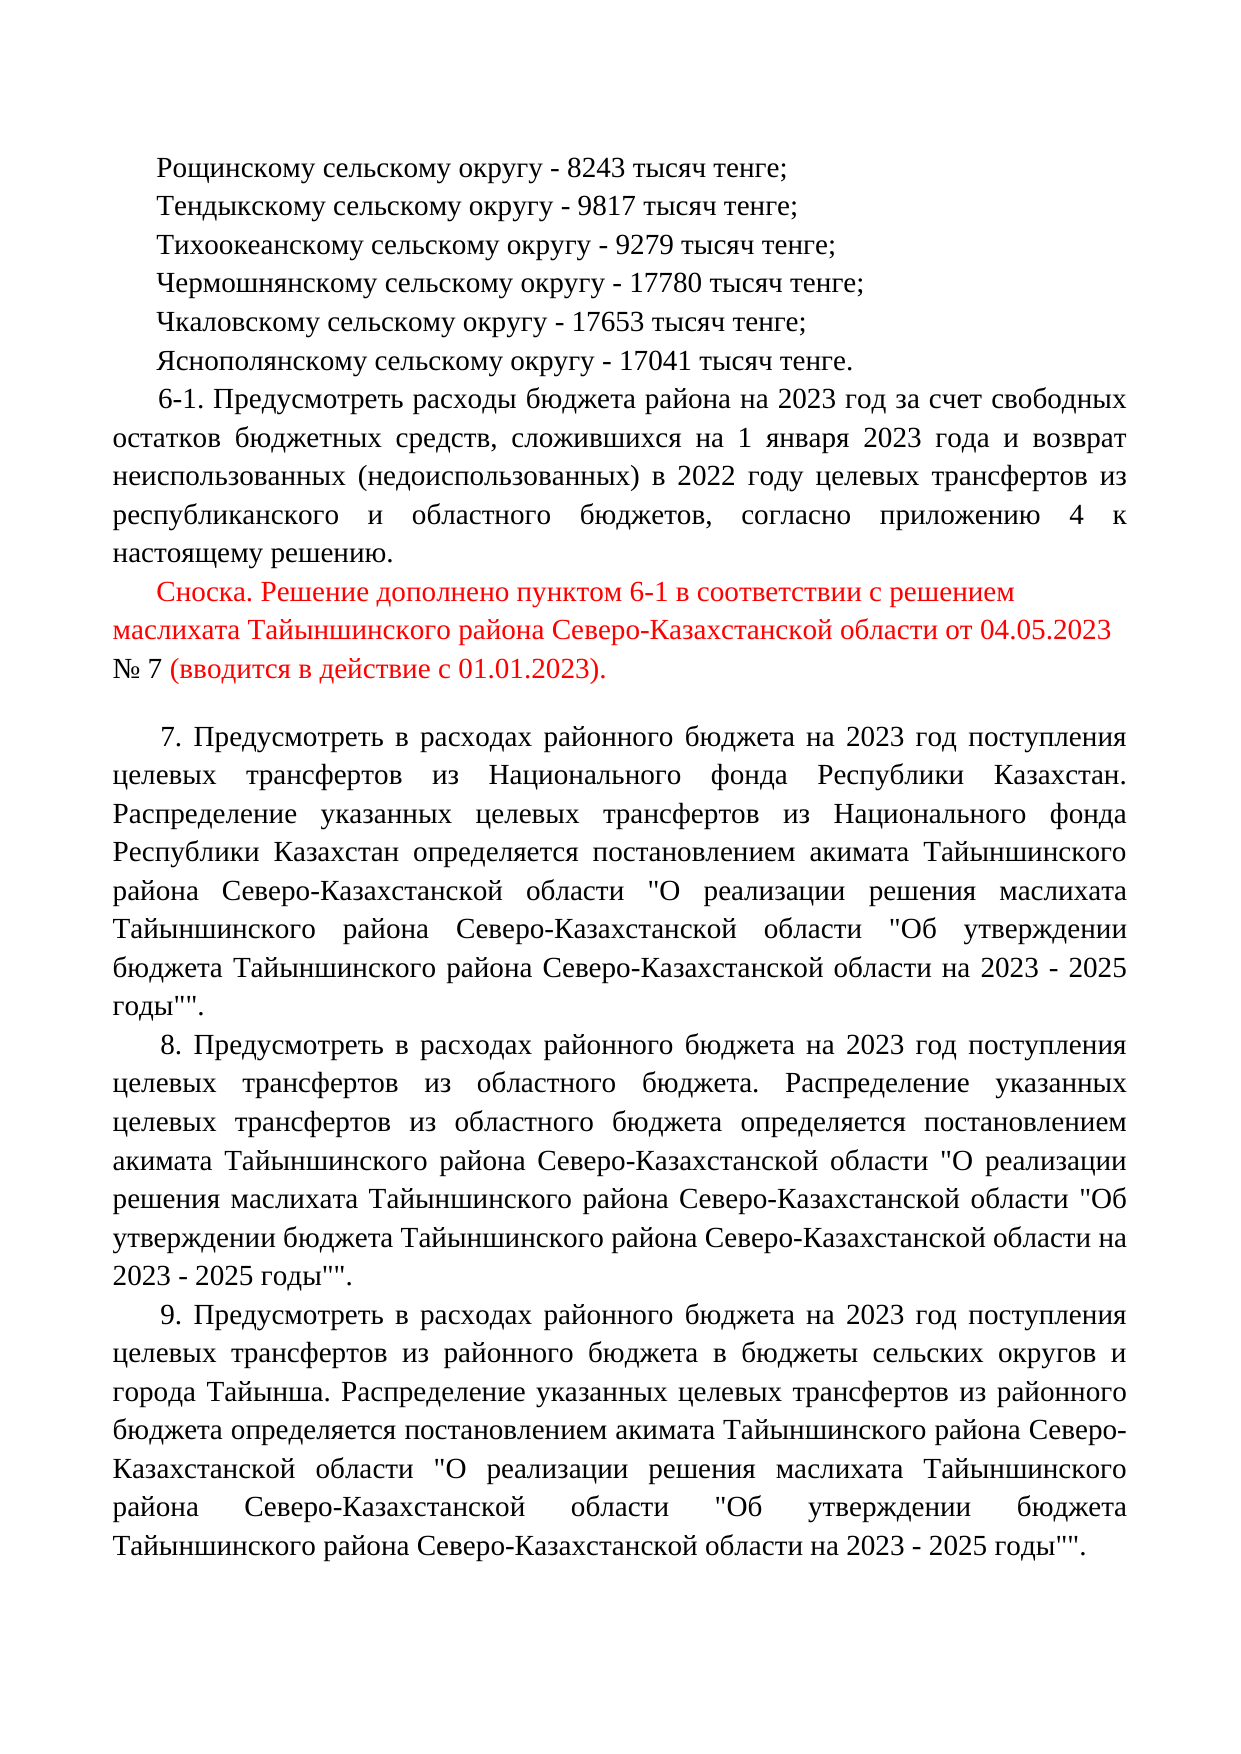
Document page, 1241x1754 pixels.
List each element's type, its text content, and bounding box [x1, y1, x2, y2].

text Яснополянскому сельскому округу - 17041 тысяч тенге. [112, 343, 1128, 376]
text Чермошнянскому сельскому округу - 17780 тысяч тенге; [112, 266, 1128, 299]
text 9. Предусмотреть в расходах районного бюджета на 2023 год поступления целевых трансфертов из районного бюджета в бюджеты сельских округов и города Тайынша. Распределение указанных целевых трансфертов из районного бюджета определяется постановлением акимата Тайыншинского района Северо-Казахстанской области "О реализации решения маслихата Тайыншинского района Северо-Казахстанской области "Об утверждении бюджета Тайыншинского района Северо-Казахстанской области на 2023 - 2025 годы"". [112, 1297, 1128, 1562]
text Рощинскому сельскому округу - 8243 тысяч тенге; [112, 150, 1128, 183]
text Тендыкскому сельскому округу - 9817 тысяч тенге; [112, 188, 1128, 222]
text Тихоокеанскому сельскому округу - 9279 тысяч тенге; [112, 227, 1128, 261]
text 6-1. Предусмотреть расходы бюджета района на 2023 год за счет свободных остатков бюджетных средств, сложившихся на 1 января 2023 года и возврат неиспользованных (недоиспользованных) в 2022 году целевых трансфертов из республиканского и областного бюджетов, согласно приложению 4 к настоящему решению. [112, 381, 1128, 569]
text 7. Предусмотреть в расходах районного бюджета на 2023 год поступления целевых трансфертов из Национального фонда Республики Казахстан. Распределение указанных целевых трансфертов из Национального фонда Республики Казахстан определяется постановлением акимата Тайыншинского района Северо-Казахстанской области "О реализации решения маслихата Тайыншинского района Северо-Казахстанской области "Об утверждении бюджета Тайыншинского района Северо-Казахстанской области на 2023 - 2025 годы"". [112, 719, 1128, 1022]
text Чкаловскому сельскому округу - 17653 тысяч тенге; [112, 304, 1128, 338]
text 8. Предусмотреть в расходах районного бюджета на 2023 год поступления целевых трансфертов из областного бюджета. Распределение указанных целевых трансфертов из областного бюджета определяется постановлением акимата Тайыншинского района Северо-Казахстанской области "О реализации решения маслихата Тайыншинского района Северо-Казахстанской области "Об утверждении бюджета Тайыншинского района Северо-Казахстанской области на 2023 - 2025 годы"". [112, 1027, 1128, 1292]
text Сноска. Решение дополнено пунктом 6-1 в соответствии с решением маслихата Тайыншинского района Северо-Казахстанской области от 04.05.2023 № 7 (вводится в действие с 01.01.2023). [112, 574, 1128, 715]
